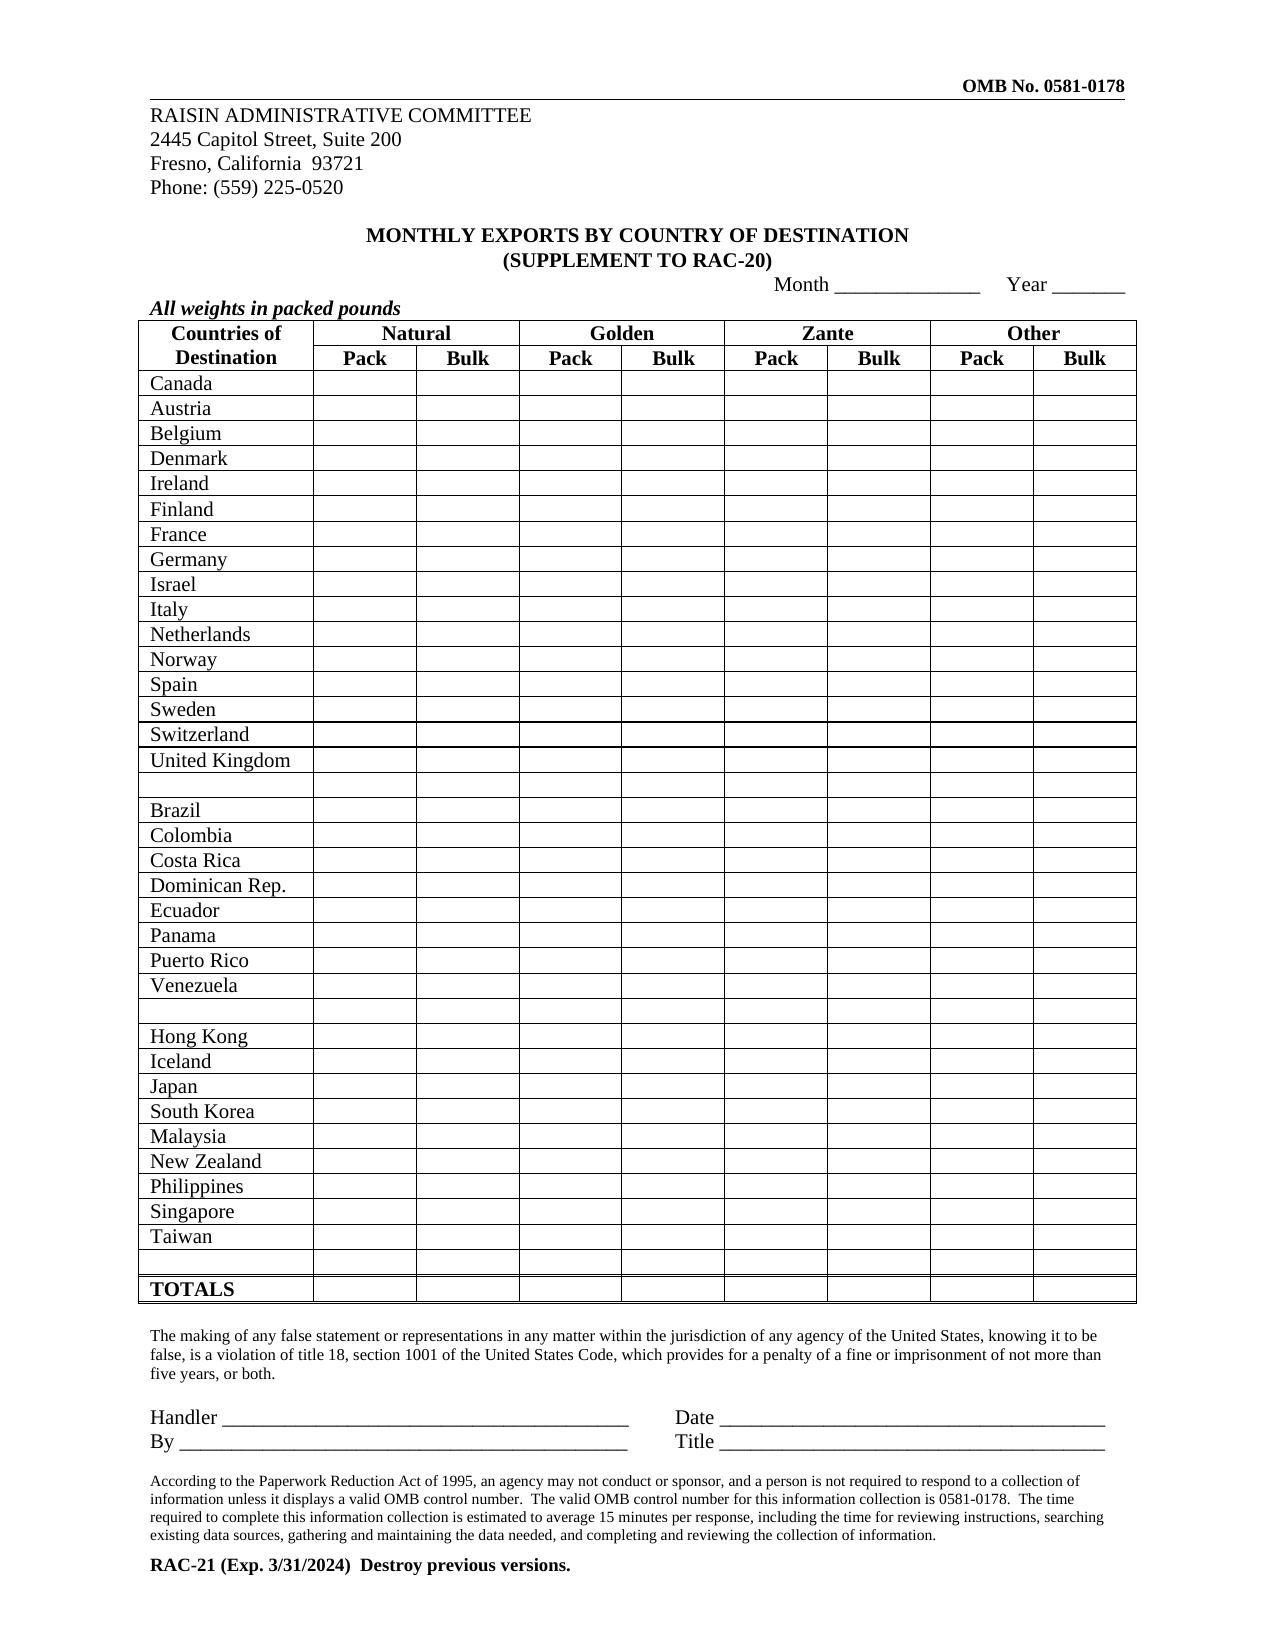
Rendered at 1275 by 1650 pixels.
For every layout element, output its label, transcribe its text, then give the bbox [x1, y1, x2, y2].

table_cell Philippines [139, 1174, 313, 1198]
table_cell [622, 1199, 724, 1223]
table_cell [931, 647, 1033, 671]
table_cell [828, 773, 930, 797]
table_cell Netherlands [139, 622, 313, 646]
table_header Zante [725, 321, 930, 345]
table_cell [314, 622, 416, 646]
table_cell [1034, 1174, 1136, 1198]
table_cell [417, 1149, 519, 1173]
table_cell [1034, 748, 1136, 772]
table_cell [520, 1024, 621, 1048]
table_cell [622, 547, 724, 571]
table_cell [417, 848, 519, 872]
table_cell [1034, 974, 1136, 997]
table_cell [622, 823, 724, 847]
table_header Natural [314, 321, 519, 345]
table_cell Colombia [139, 823, 313, 847]
table_cell [725, 647, 827, 671]
table_cell [314, 923, 416, 947]
table_cell [314, 723, 416, 746]
table_cell [314, 1225, 416, 1248]
table_cell [725, 948, 827, 972]
table_cell [520, 572, 621, 596]
table_cell [1034, 848, 1136, 872]
table_cell Austria [139, 396, 313, 420]
table_cell [828, 948, 930, 972]
table_cell Israel [139, 572, 313, 596]
table_cell [828, 647, 930, 671]
table_cell [725, 1149, 827, 1173]
table_cell [314, 848, 416, 872]
table_cell [314, 672, 416, 696]
table_cell [417, 1124, 519, 1148]
table_cell [931, 723, 1033, 746]
table_cell [725, 1124, 827, 1148]
table_cell [931, 421, 1033, 445]
table_cell Bulk [417, 346, 519, 370]
table_cell [520, 1049, 621, 1073]
table_cell [314, 873, 416, 897]
table_cell [725, 1199, 827, 1223]
text All weights in packed pounds [150, 296, 1125, 320]
table_cell [520, 1250, 621, 1274]
table_cell [622, 446, 724, 470]
table_cell [931, 999, 1033, 1023]
table_cell [520, 1099, 621, 1123]
table_cell [520, 396, 621, 420]
table_cell [520, 1225, 621, 1248]
table_cell [417, 1199, 519, 1223]
table_cell [828, 572, 930, 596]
table_cell [520, 773, 621, 797]
table_cell [725, 1024, 827, 1048]
table_cell [622, 572, 724, 596]
table_cell [931, 471, 1033, 495]
table_cell [314, 1099, 416, 1123]
table_cell [931, 1124, 1033, 1148]
table_cell [1034, 597, 1136, 621]
table_cell [1034, 1199, 1136, 1223]
table_cell [314, 798, 416, 822]
table_cell [314, 471, 416, 495]
table_cell [622, 873, 724, 897]
table_cell [725, 873, 827, 897]
table_cell [520, 748, 621, 772]
table_cell [417, 446, 519, 470]
table_cell [1034, 572, 1136, 596]
table_cell [314, 974, 416, 997]
table_cell [725, 522, 827, 546]
table_cell Bulk [622, 346, 724, 370]
table_cell [314, 1199, 416, 1223]
table_cell [725, 622, 827, 646]
table_cell [725, 672, 827, 696]
table_cell [1034, 672, 1136, 696]
table_cell [520, 622, 621, 646]
table_cell [828, 446, 930, 470]
table_cell Spain [139, 672, 313, 696]
table_cell [520, 848, 621, 872]
table_cell [314, 421, 416, 445]
table_cell [828, 999, 930, 1023]
table_cell Belgium [139, 421, 313, 445]
table_cell [828, 371, 930, 395]
table_cell [1034, 773, 1136, 797]
table_cell [314, 697, 416, 721]
table_cell [931, 923, 1033, 947]
table_cell Pack [725, 346, 827, 370]
table_cell [417, 396, 519, 420]
table_cell [314, 1049, 416, 1073]
table_cell [622, 974, 724, 997]
table_cell [520, 999, 621, 1023]
table_cell [622, 948, 724, 972]
table_cell Singapore [139, 1199, 313, 1223]
text RAISIN ADMINISTRATIVE COMMITTEE [150, 103, 1125, 127]
table_cell [725, 547, 827, 571]
table_cell [1034, 873, 1136, 897]
table_cell [1034, 396, 1136, 420]
table_cell Venezuela [139, 974, 313, 997]
table_cell South Korea [139, 1099, 313, 1123]
table_cell [520, 496, 621, 521]
table_cell [314, 647, 416, 671]
table_cell [622, 723, 724, 746]
table_cell [828, 1225, 930, 1248]
table_cell [1034, 1149, 1136, 1173]
table_cell [725, 1250, 827, 1274]
table_cell [931, 1225, 1033, 1248]
table_cell [622, 496, 724, 521]
table_cell [828, 622, 930, 646]
table_cell Pack [931, 346, 1033, 370]
text Month ______________ Year _______ [150, 272, 1125, 296]
table_cell [622, 999, 724, 1023]
table_cell France [139, 522, 313, 546]
table_cell [931, 597, 1033, 621]
table_cell [931, 547, 1033, 571]
table_cell [520, 923, 621, 947]
table_cell [828, 421, 930, 445]
table_cell [725, 597, 827, 621]
table_cell [314, 1024, 416, 1048]
table_cell Japan [139, 1074, 313, 1098]
table_cell [828, 848, 930, 872]
text Handler _______________________________________ Date _____________________________________ [150, 1404, 1125, 1429]
table_cell [1034, 948, 1136, 972]
table_cell [139, 999, 313, 1023]
table_cell [725, 421, 827, 445]
table_cell [417, 647, 519, 671]
table_cell TOTALS [139, 1277, 313, 1301]
table_cell [314, 773, 416, 797]
table_cell [828, 471, 930, 495]
table_cell [931, 522, 1033, 546]
table_cell [417, 697, 519, 721]
table_cell [314, 1250, 416, 1274]
table_cell [314, 1174, 416, 1198]
table_cell [931, 873, 1033, 897]
table_cell [725, 1225, 827, 1248]
table_cell Ireland [139, 471, 313, 495]
table_cell Norway [139, 647, 313, 671]
table_cell [622, 371, 724, 395]
table_cell [725, 446, 827, 470]
table_cell [417, 823, 519, 847]
table_cell [931, 697, 1033, 721]
table_cell [828, 496, 930, 521]
table_cell [622, 647, 724, 671]
table_cell [417, 572, 519, 596]
table_cell [417, 1250, 519, 1274]
table_cell [417, 522, 519, 546]
table_cell [725, 697, 827, 721]
table_cell [622, 1225, 724, 1248]
table_cell [417, 547, 519, 571]
table_header Countries of Destination [139, 321, 313, 370]
table_cell [828, 547, 930, 571]
table_cell [725, 496, 827, 521]
table_cell [417, 748, 519, 772]
table_cell [520, 1074, 621, 1098]
table_cell [828, 1174, 930, 1198]
table_cell [828, 748, 930, 772]
table_cell [931, 1250, 1033, 1274]
table_cell [314, 1149, 416, 1173]
table_cell [417, 597, 519, 621]
table_cell [828, 697, 930, 721]
table_cell [520, 723, 621, 746]
table_cell [314, 496, 416, 521]
table_cell Dominican Rep. [139, 873, 313, 897]
table_cell [622, 798, 724, 822]
table_cell [622, 1074, 724, 1098]
table_cell [725, 773, 827, 797]
table_cell [622, 923, 724, 947]
table_cell [520, 1149, 621, 1173]
table_cell [520, 1124, 621, 1148]
table_cell [622, 1124, 724, 1148]
table_cell [520, 672, 621, 696]
table_cell Denmark [139, 446, 313, 470]
table_cell [139, 773, 313, 797]
table_cell [520, 547, 621, 571]
table_cell [417, 1049, 519, 1073]
table_cell [1034, 1124, 1136, 1148]
table_cell [417, 1277, 519, 1301]
table_cell [828, 1074, 930, 1098]
table_cell [314, 948, 416, 972]
table_cell [828, 1277, 930, 1301]
table_cell [314, 748, 416, 772]
table_cell [314, 597, 416, 621]
table_cell [417, 672, 519, 696]
table_cell [417, 798, 519, 822]
table_cell [1034, 1024, 1136, 1048]
table_cell [931, 572, 1033, 596]
table_cell Italy [139, 597, 313, 621]
table_cell [1034, 1277, 1136, 1301]
table_cell [1034, 522, 1136, 546]
table_cell [520, 798, 621, 822]
table_cell [828, 873, 930, 897]
table_cell [931, 672, 1033, 696]
table_cell [828, 1149, 930, 1173]
table_cell Malaysia [139, 1124, 313, 1148]
table_cell [931, 848, 1033, 872]
table_cell [417, 923, 519, 947]
table_cell [931, 1049, 1033, 1073]
table_cell [1034, 446, 1136, 470]
table_cell [622, 1149, 724, 1173]
table_cell [1034, 1099, 1136, 1123]
text According to the Paperwork Reduction Act of 1995, an agency may not conduct or sponsor, and a person is not required to respond to a collection of information unless it displays a valid OMB control number. The valid OMB control number for this information collection is 0581-0178. The time required to complete this information collection is estimated to average 15 minutes per response, including the time for reviewing instructions, searching existing data sources, gathering and maintaining the data needed, and completing and reviewing the collection of information. [150, 1472, 1125, 1543]
table_cell [622, 697, 724, 721]
table_cell [314, 396, 416, 420]
table_cell United Kingdom [139, 748, 313, 772]
table_cell Brazil [139, 798, 313, 822]
table_cell [931, 798, 1033, 822]
table_cell [622, 522, 724, 546]
table_cell [417, 898, 519, 922]
table_cell [622, 1250, 724, 1274]
table_cell [417, 1024, 519, 1048]
table_cell [1034, 999, 1136, 1023]
table_cell [828, 597, 930, 621]
table_cell [417, 1174, 519, 1198]
table_cell [417, 421, 519, 445]
table_header Other [931, 321, 1136, 345]
table_cell [931, 496, 1033, 521]
table_cell [622, 396, 724, 420]
table_cell [1034, 923, 1136, 947]
table_cell Germany [139, 547, 313, 571]
table_cell [725, 748, 827, 772]
table_cell [931, 1174, 1033, 1198]
table_cell [931, 748, 1033, 772]
table_cell [622, 1174, 724, 1198]
table_cell [725, 1277, 827, 1301]
table_cell [520, 948, 621, 972]
table_cell [725, 1074, 827, 1098]
table_cell [622, 898, 724, 922]
table_cell [417, 1099, 519, 1123]
table_cell [1034, 496, 1136, 521]
table_cell [828, 1250, 930, 1274]
table_cell [520, 898, 621, 922]
table_cell [1034, 798, 1136, 822]
table_cell [417, 1225, 519, 1248]
table_cell [417, 948, 519, 972]
table_cell [1034, 647, 1136, 671]
table_cell [931, 396, 1033, 420]
table_cell [314, 999, 416, 1023]
table_cell [725, 1049, 827, 1073]
table_cell [828, 396, 930, 420]
table_cell [828, 672, 930, 696]
table_cell [931, 1024, 1033, 1048]
table_cell [314, 371, 416, 395]
text Fresno, California 93721 [150, 151, 1125, 175]
table_cell [725, 848, 827, 872]
table_cell [520, 1199, 621, 1223]
table_cell [725, 898, 827, 922]
table_cell [828, 974, 930, 997]
table_cell [828, 898, 930, 922]
table_cell [931, 974, 1033, 997]
table_cell [931, 1099, 1033, 1123]
table_cell [139, 1250, 313, 1274]
table_cell [725, 371, 827, 395]
text (SUPPLEMENT TO RAC-20) [150, 247, 1125, 272]
table_cell New Zealand [139, 1149, 313, 1173]
text Phone: (559) 225-0520 [150, 175, 1125, 199]
table_cell [725, 572, 827, 596]
table_cell Taiwan [139, 1225, 313, 1248]
table_header Golden [520, 321, 724, 345]
table_cell [622, 748, 724, 772]
table_cell [520, 471, 621, 495]
table_cell [828, 823, 930, 847]
table_cell [622, 848, 724, 872]
text By ___________________________________________ Title _____________________________________ [150, 1429, 1125, 1453]
table_cell [622, 421, 724, 445]
table_cell [1034, 471, 1136, 495]
table_cell Bulk [828, 346, 930, 370]
table_cell Canada [139, 371, 313, 395]
table_cell [931, 1277, 1033, 1301]
table_cell [725, 923, 827, 947]
table_cell [1034, 622, 1136, 646]
table_cell [931, 1199, 1033, 1223]
table_cell Switzerland [139, 723, 313, 746]
table_cell [520, 597, 621, 621]
table_cell [520, 522, 621, 546]
table_cell [931, 446, 1033, 470]
table_cell [931, 1074, 1033, 1098]
text 2445 Capitol Street, Suite 200 [150, 127, 1125, 151]
table_cell [828, 1049, 930, 1073]
table_cell [828, 1099, 930, 1123]
table_cell Costa Rica [139, 848, 313, 872]
table_cell [417, 999, 519, 1023]
table_cell [417, 773, 519, 797]
table_cell [1034, 371, 1136, 395]
table_cell [1034, 823, 1136, 847]
table_cell Iceland [139, 1049, 313, 1073]
table_cell Pack [520, 346, 621, 370]
table_cell [622, 471, 724, 495]
table_cell [725, 1099, 827, 1123]
table_cell [725, 823, 827, 847]
table_cell [622, 773, 724, 797]
table_cell [725, 723, 827, 746]
table_cell [417, 873, 519, 897]
table_cell [828, 1024, 930, 1048]
table_cell [622, 672, 724, 696]
table_cell [725, 1174, 827, 1198]
table_cell [417, 974, 519, 997]
table_cell [520, 371, 621, 395]
table_cell [314, 1074, 416, 1098]
table_cell [622, 1024, 724, 1048]
table_cell [1034, 723, 1136, 746]
table_cell [931, 622, 1033, 646]
table_cell [417, 496, 519, 521]
table_cell [828, 1199, 930, 1223]
table_cell [314, 1124, 416, 1148]
table_cell [520, 823, 621, 847]
table_cell Hong Kong [139, 1024, 313, 1048]
table_cell [828, 1124, 930, 1148]
table_cell [520, 446, 621, 470]
table_cell [314, 522, 416, 546]
table_cell [931, 1149, 1033, 1173]
table_cell [314, 446, 416, 470]
table_cell [520, 697, 621, 721]
table_cell Panama [139, 923, 313, 947]
table_cell [1034, 1250, 1136, 1274]
table_cell [417, 371, 519, 395]
table_cell Sweden [139, 697, 313, 721]
table_cell [1034, 898, 1136, 922]
table_cell [1034, 1049, 1136, 1073]
table_cell [417, 622, 519, 646]
table_cell [520, 647, 621, 671]
table_cell Pack [314, 346, 416, 370]
table_cell [1034, 1225, 1136, 1248]
table_cell [622, 622, 724, 646]
table_cell [417, 1074, 519, 1098]
table_cell Ecuador [139, 898, 313, 922]
table_cell Finland [139, 496, 313, 521]
table_cell [725, 471, 827, 495]
table_cell [1034, 1074, 1136, 1098]
table_cell [828, 522, 930, 546]
table_cell [828, 798, 930, 822]
table_cell [1034, 547, 1136, 571]
table_cell [1034, 421, 1136, 445]
table_cell [828, 723, 930, 746]
table_cell Bulk [1034, 346, 1136, 370]
table_cell [931, 948, 1033, 972]
table_cell [725, 396, 827, 420]
table_cell [520, 1277, 621, 1301]
table_cell [931, 898, 1033, 922]
table_cell [622, 1277, 724, 1301]
table_cell [622, 1099, 724, 1123]
table_cell [1034, 697, 1136, 721]
table_cell [520, 421, 621, 445]
table_cell [314, 898, 416, 922]
table_cell [520, 873, 621, 897]
table_cell [417, 723, 519, 746]
table_cell [931, 773, 1033, 797]
table_cell [931, 823, 1033, 847]
text MONTHLY EXPORTS BY COUNTRY OF DESTINATION [150, 223, 1125, 247]
table_cell Puerto Rico [139, 948, 313, 972]
table_cell [314, 823, 416, 847]
table_cell [520, 1174, 621, 1198]
table_cell [931, 371, 1033, 395]
table_cell [314, 572, 416, 596]
table_cell [417, 471, 519, 495]
table_cell [725, 999, 827, 1023]
table_cell [725, 798, 827, 822]
table_cell [622, 1049, 724, 1073]
table_cell [725, 974, 827, 997]
table_cell [828, 923, 930, 947]
table_cell [622, 597, 724, 621]
table_cell [314, 547, 416, 571]
table_cell [520, 974, 621, 997]
text The making of any false statement or representations in any matter within the jurisdiction of any agency of the United States, knowing it to be false, is a violation of title 18, section 1001 of the United States Code, which provides for a penalty of a fine or imprisonment of not more than five years, or both. [150, 1326, 1125, 1383]
table_cell [314, 1277, 416, 1301]
